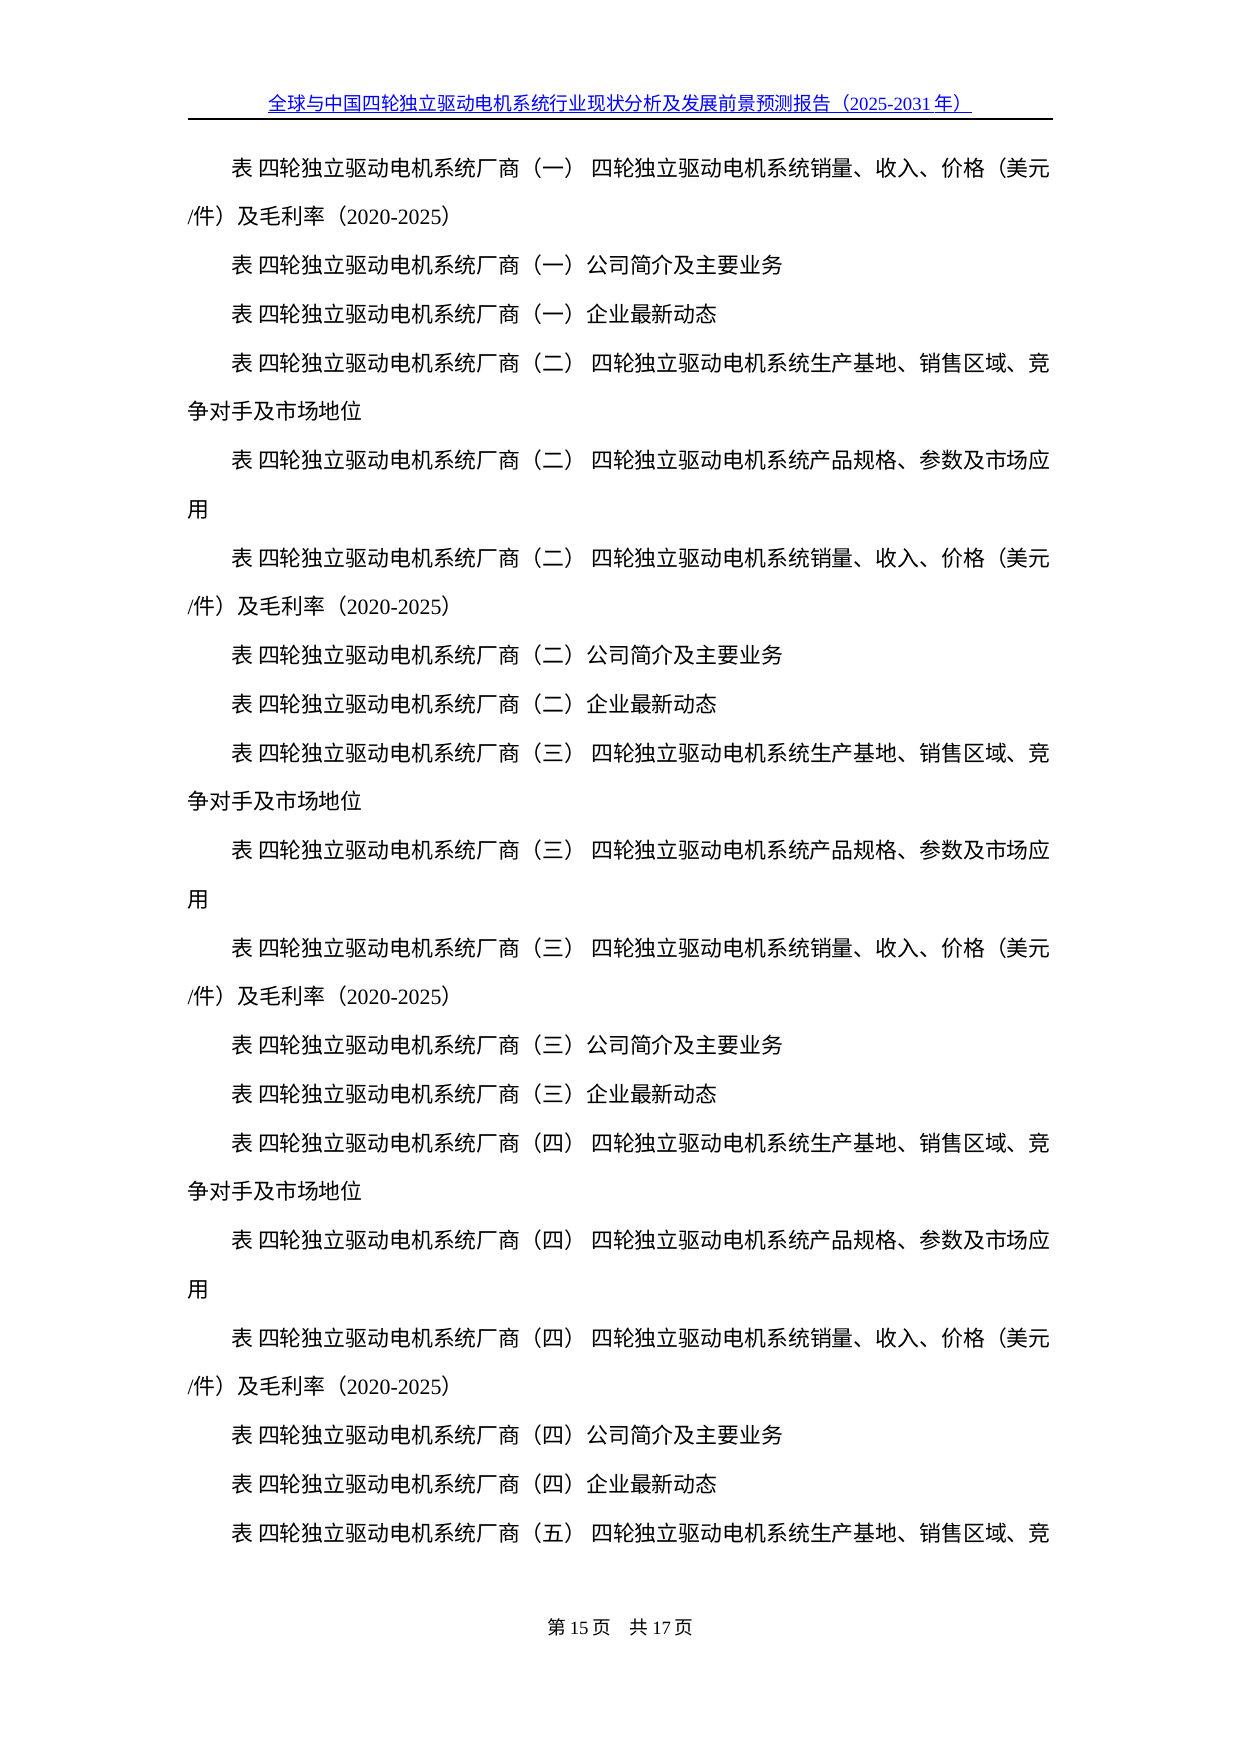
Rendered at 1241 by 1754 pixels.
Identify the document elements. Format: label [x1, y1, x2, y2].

text [187, 150, 1053, 1548]
